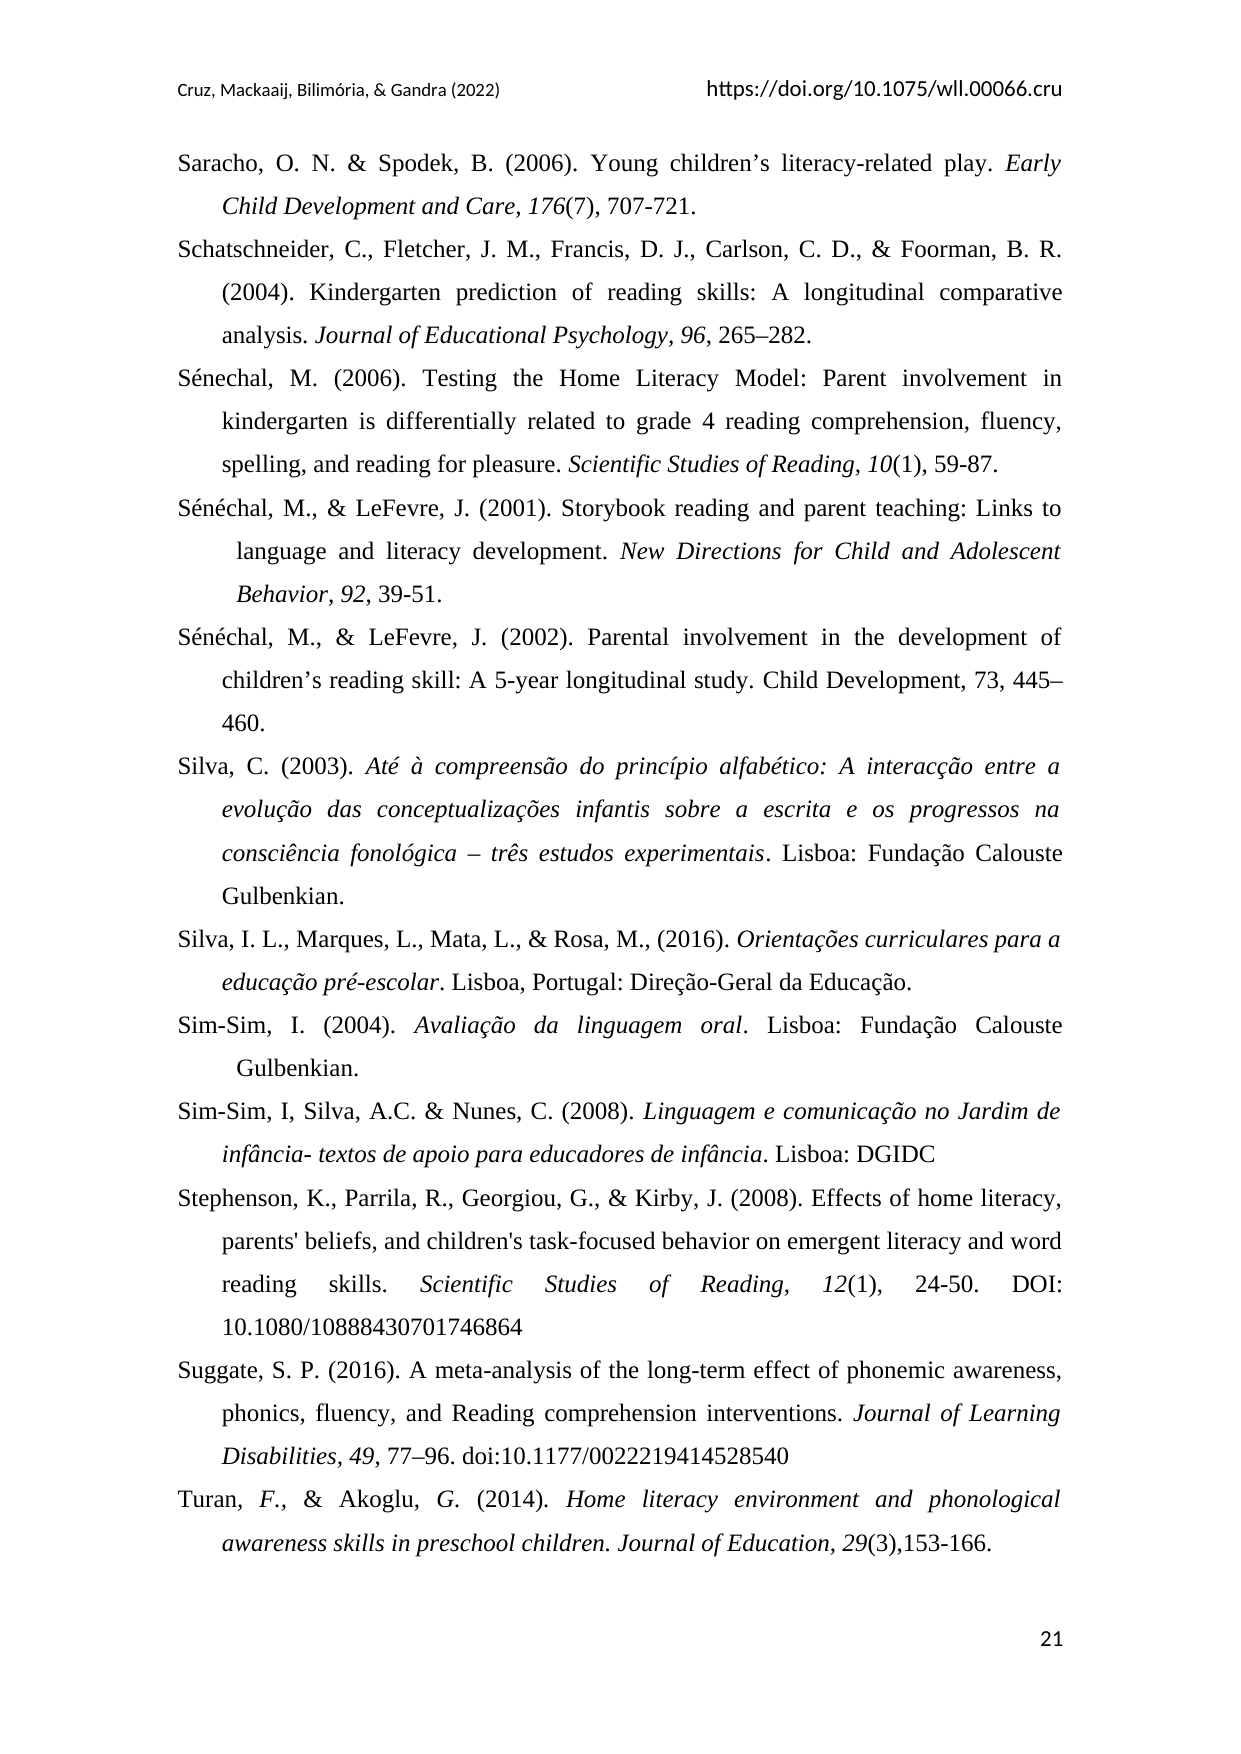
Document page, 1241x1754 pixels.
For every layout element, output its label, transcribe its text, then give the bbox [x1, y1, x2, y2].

text Sénechal, M. (2006). Testing the Home Literacy Model: Parent involvement in kindergarten is differentially related to grade 4 reading comprehension, fluency, spelling, and reading for pleasure. Scientific Studies of Reading, 10(1), 59-87. [177, 363, 1063, 478]
text Sénéchal, M., & LeFevre, J. (2001). Storybook reading and parent teaching: Links to language and literacy development. New Directions for Child and Adolescent Behavior, 92, 39-51. [177, 493, 1063, 608]
text Turan, F., & Akoglu, G. (2014). Home literacy environment and phonological awareness skills in preschool children. Journal of Education, 29(3),153-166. [177, 1484, 1063, 1556]
text Silva, C. (2003). Até à compreensão do princípio alfabético: A interacção entre a evolução das conceptualizações infantis sobre a escrita e os progressos na consciência fonológica – três estudos experimentais. Lisboa: Fundação Calouste Gulbenkian. [177, 751, 1063, 909]
text Saracho, O. N. & Spodek, B. (2006). Young children’s literacy-related play. Early Child Development and Care, 176(7), 707-721. [177, 148, 1063, 219]
text Sim-Sim, I, Silva, A.C. & Nunes, C. (2008). Linguagem e comunicação no Jardim de infância- textos de apoio para educadores de infância. Lisboa: DGIDC [177, 1096, 1063, 1168]
text Stephenson, K., Parrila, R., Georgiou, G., & Kirby, J. (2008). Effects of home literacy, parents' beliefs, and children's task-focused behavior on emergent literacy and word reading skills. Scientific Studies of Reading, 12(1), 24-50. DOI: 10.1080/10888430701746864 [177, 1183, 1063, 1341]
text Silva, I. L., Marques, L., Mata, L., & Rosa, M., (2016). Orientações curriculares para a educação pré-escolar. Lisboa, Portugal: Direção-Geral da Educação. [177, 924, 1063, 996]
text Schatschneider, C., Fletcher, J. M., Francis, D. J., Carlson, C. D., & Foorman, B. R. (2004). Kindergarten prediction of reading skills: A longitudinal comparative analysis. Journal of Educational Psychology, 96, 265–282. [177, 234, 1063, 349]
text Sim-Sim, I. (2004). Avaliação da linguagem oral. Lisboa: Fundação Calouste Gulbenkian. [177, 1010, 1063, 1082]
text Sénéchal, M., & LeFevre, J. (2002). Parental involvement in the development of children’s reading skill: A 5-year longitudinal study. Child Development, 73, 445–460. [177, 622, 1063, 737]
text Suggate, S. P. (2016). A meta-analysis of the long-term effect of phonemic awareness, phonics, fluency, and Reading comprehension interventions. Journal of Learning Disabilities, 49, 77–96. doi:10.1177/0022219414528540 [177, 1355, 1063, 1470]
